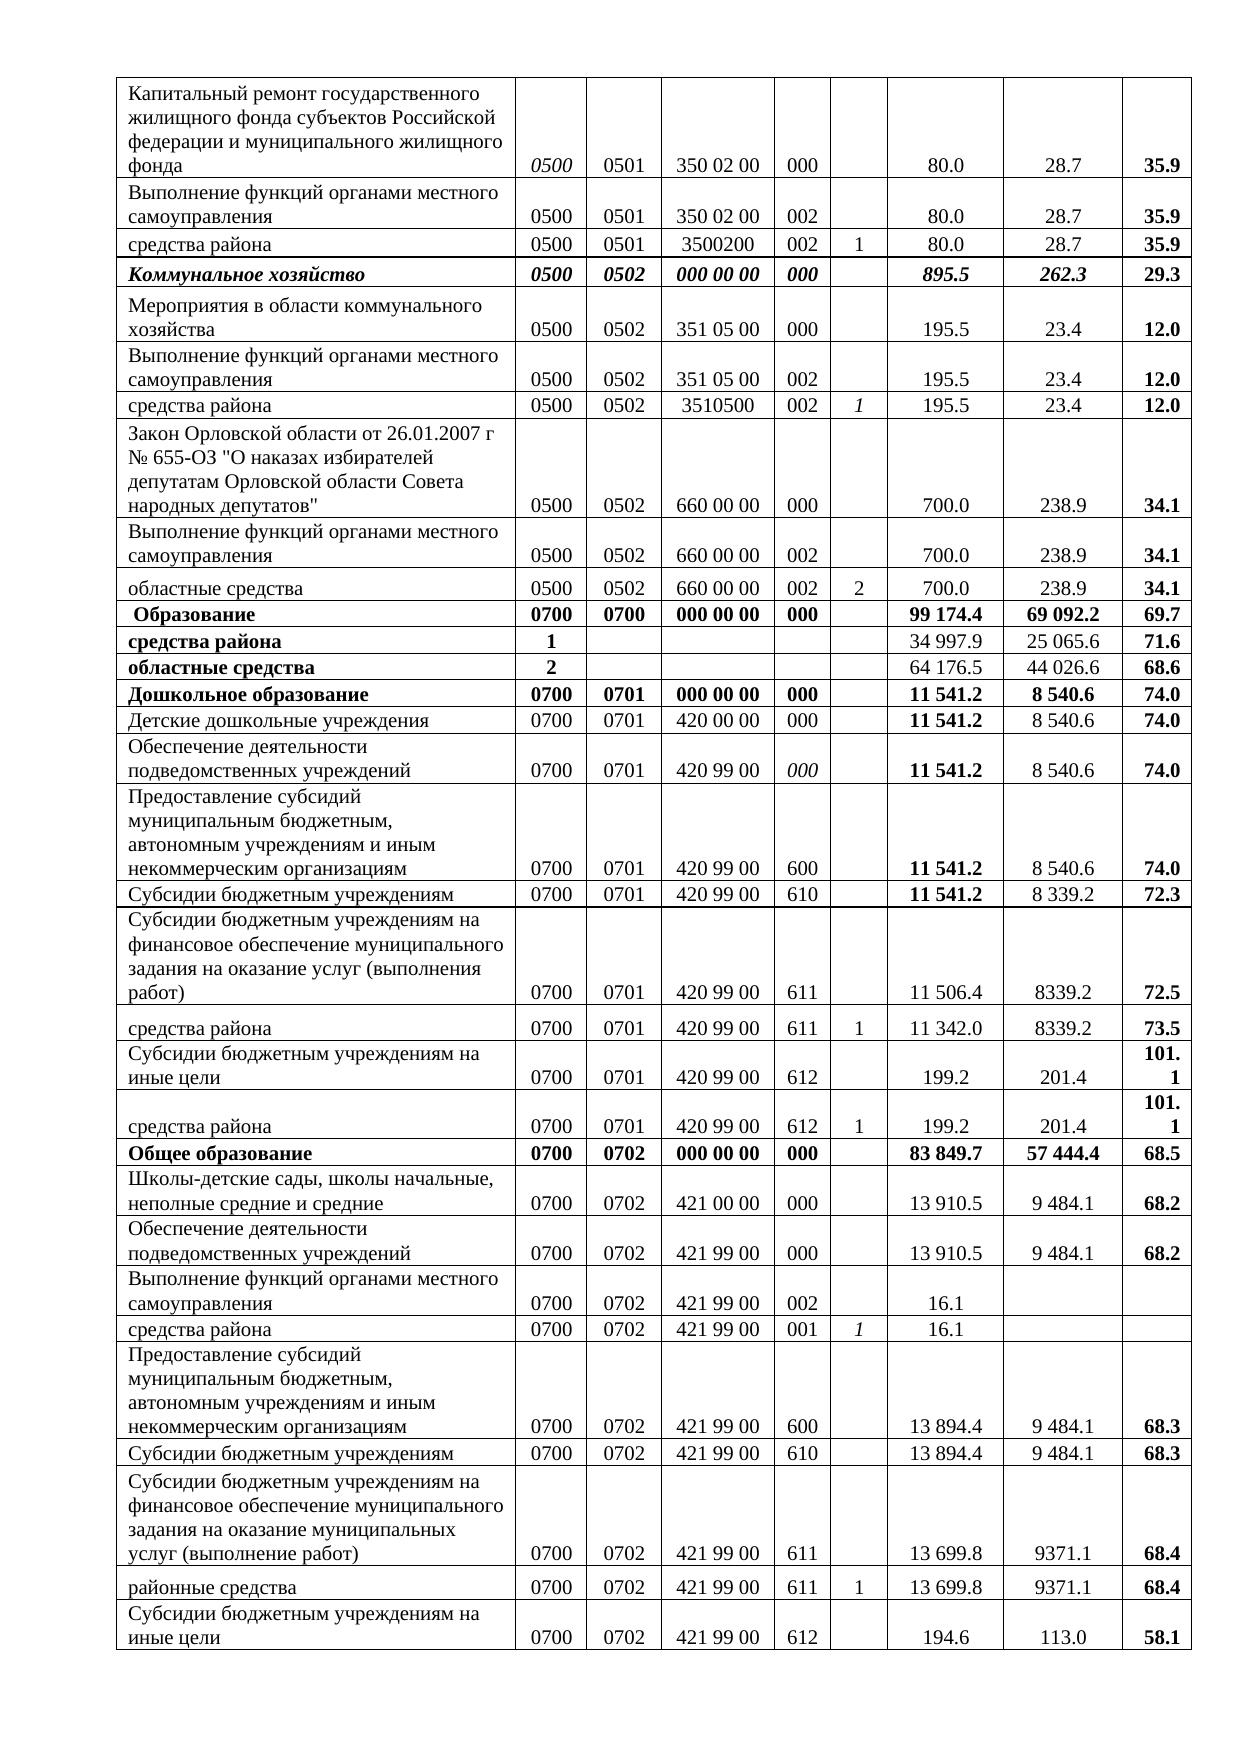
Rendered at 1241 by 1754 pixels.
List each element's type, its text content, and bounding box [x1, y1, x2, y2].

table_cell 0702 [587, 1166, 661, 1214]
table_cell 57 444.4 [1004, 1139, 1122, 1164]
table_cell 12.0 [1123, 287, 1191, 341]
table_cell 000 [775, 258, 830, 286]
table_cell 611 [775, 1466, 830, 1565]
table_cell 13 910.5 [888, 1166, 1003, 1214]
table_cell 000 [775, 78, 830, 177]
table_cell Закон Орловской области от 26.01.2007 г № 655-ОЗ "О наказах избирателей депутатам Орловской области Совета народных депутатов" [117, 419, 515, 517]
table_cell [1123, 1266, 1191, 1314]
table_cell 000 [775, 419, 830, 517]
table_cell Выполнение функций органами местного самоуправления [117, 342, 515, 391]
table_cell 11 541.2 [888, 881, 1003, 906]
table_cell 421 99 00 [662, 1216, 774, 1264]
table_cell Детские дошкольные учреждения [117, 707, 515, 732]
table_cell 0502 [587, 568, 661, 600]
table_cell Выполнение функций органами местного самоуправления [117, 178, 515, 228]
table_cell 80.0 [888, 78, 1003, 177]
table_cell 000 [775, 707, 830, 732]
table_cell 74.0 [1123, 784, 1191, 880]
table_cell 34 997.9 [888, 627, 1003, 653]
table_cell 611 [775, 1566, 830, 1599]
table_cell 2 [516, 654, 586, 679]
table_cell 0702 [587, 1600, 661, 1649]
table_cell Мероприятия в области коммунального хозяйства [117, 287, 515, 341]
table_cell 1 [831, 1090, 887, 1138]
table_cell [831, 258, 887, 286]
table_cell 29.3 [1123, 258, 1191, 286]
table_cell [662, 627, 774, 653]
table_cell 612 [775, 1090, 830, 1138]
table_cell 0702 [587, 1342, 661, 1438]
table_cell 12.0 [1123, 342, 1191, 391]
table_cell [831, 734, 887, 782]
table_cell 612 [775, 1600, 830, 1649]
table_cell 0700 [516, 1566, 586, 1599]
table_cell 1 [831, 1005, 887, 1039]
table_cell 9 484.1 [1004, 1166, 1122, 1214]
table_cell [831, 342, 887, 391]
table_cell средства района [117, 229, 515, 256]
table_cell 238.9 [1004, 419, 1122, 517]
table_cell [587, 627, 661, 653]
table_cell 0702 [587, 1266, 661, 1314]
table_cell 002 [775, 178, 830, 228]
table_cell 350 02 00 [662, 178, 774, 228]
table_cell [831, 881, 887, 906]
table_cell 0500 [516, 392, 586, 417]
table_cell 238.9 [1004, 568, 1122, 600]
table_cell [831, 1466, 887, 1565]
table_cell 1 [831, 392, 887, 417]
table_cell [831, 784, 887, 880]
table_cell 80.0 [888, 229, 1003, 256]
table_cell 0501 [587, 229, 661, 256]
table_cell 600 [775, 1342, 830, 1438]
table_cell Субсидии бюджетным учреждениям [117, 1439, 515, 1465]
table_cell 600 [775, 784, 830, 880]
table_cell 199.2 [888, 1090, 1003, 1138]
table_cell 0701 [587, 1041, 661, 1089]
table_cell Школы-детские сады, школы начальные, неполные средние и средние [117, 1166, 515, 1214]
table_cell 28.7 [1004, 178, 1122, 228]
table_cell 0700 [516, 1166, 586, 1214]
table_cell 421 99 00 [662, 1439, 774, 1465]
table_cell 13 894.4 [888, 1439, 1003, 1465]
table_cell 35.9 [1123, 229, 1191, 256]
table_cell Субсидии бюджетным учреждениям [117, 881, 515, 906]
table_cell 74.0 [1123, 734, 1191, 782]
table_cell Обеспечение деятельности подведомственных учреждений [117, 1216, 515, 1264]
table_cell 11 541.2 [888, 784, 1003, 880]
table_cell 351 05 00 [662, 342, 774, 391]
table_cell 64 176.5 [888, 654, 1003, 679]
table_cell 421 99 00 [662, 1266, 774, 1314]
table_cell 0700 [516, 1600, 586, 1649]
table_cell средства района [117, 627, 515, 653]
table_cell 11 506.4 [888, 908, 1003, 1004]
table_cell [831, 908, 887, 1004]
table_cell [831, 1342, 887, 1438]
table_cell 420 99 00 [662, 1090, 774, 1138]
table_cell 35.9 [1123, 78, 1191, 177]
table_cell [831, 654, 887, 679]
table_cell 16.1 [888, 1316, 1003, 1341]
table_cell 194.6 [888, 1600, 1003, 1649]
table_cell 0702 [587, 1466, 661, 1565]
table_cell Дошкольное образование [117, 680, 515, 706]
table_cell 611 [775, 908, 830, 1004]
table_cell 0502 [587, 287, 661, 341]
table_cell 8 540.6 [1004, 707, 1122, 732]
table_cell 420 00 00 [662, 707, 774, 732]
table_cell 421 99 00 [662, 1566, 774, 1599]
table_cell 11 541.2 [888, 680, 1003, 706]
table_cell 58.1 [1123, 1600, 1191, 1649]
table_cell 0500 [516, 342, 586, 391]
table_cell 35.9 [1123, 178, 1191, 228]
table_cell 12.0 [1123, 392, 1191, 417]
table_cell 0701 [587, 881, 661, 906]
table_cell Субсидии бюджетным учреждениям на финансовое обеспечение муниципального задания на оказание услуг (выполнения работ) [117, 908, 515, 1004]
table_cell 13 699.8 [888, 1566, 1003, 1599]
table_cell [831, 1439, 887, 1465]
table_cell 16.1 [888, 1266, 1003, 1314]
table_cell 9 484.1 [1004, 1342, 1122, 1438]
table_cell 0500 [516, 419, 586, 517]
table_cell 72.5 [1123, 908, 1191, 1004]
table_cell 0700 [516, 784, 586, 880]
table_cell 68.4 [1123, 1566, 1191, 1599]
table_cell [831, 287, 887, 341]
table_cell 201.4 [1004, 1090, 1122, 1138]
table_cell 0700 [516, 1041, 586, 1089]
table_cell 0500 [516, 229, 586, 256]
table_cell 0701 [587, 734, 661, 782]
table_cell 1 [831, 1566, 887, 1599]
table_cell 660 00 00 [662, 419, 774, 517]
table_cell 195.5 [888, 392, 1003, 417]
table_cell 13 910.5 [888, 1216, 1003, 1264]
table_cell 002 [775, 342, 830, 391]
table_cell Выполнение функций органами местного самоуправления [117, 1266, 515, 1314]
table_cell [831, 518, 887, 567]
table_cell 611 [775, 1005, 830, 1039]
table_cell 0701 [587, 908, 661, 1004]
table_cell 8339.2 [1004, 1005, 1122, 1039]
table_cell 8 540.6 [1004, 734, 1122, 782]
table_cell 000 [775, 287, 830, 341]
table_cell районные средства [117, 1566, 515, 1599]
table_cell областные средства [117, 568, 515, 600]
table_cell 0701 [587, 1005, 661, 1039]
table_cell 421 00 00 [662, 1166, 774, 1214]
table_cell 83 849.7 [888, 1139, 1003, 1164]
table_cell 2 [831, 568, 887, 600]
table_cell 13 894.4 [888, 1342, 1003, 1438]
table_cell 0501 [587, 178, 661, 228]
table_cell Субсидии бюджетным учреждениям на иные цели [117, 1600, 515, 1649]
table_cell [831, 601, 887, 626]
table_cell 201.4 [1004, 1041, 1122, 1089]
table_cell [1004, 1266, 1122, 1314]
table_cell [831, 1216, 887, 1264]
table_cell 80.0 [888, 178, 1003, 228]
table_cell 0700 [516, 680, 586, 706]
table_cell 23.4 [1004, 342, 1122, 391]
table_cell 8 339.2 [1004, 881, 1122, 906]
table_cell 0701 [587, 680, 661, 706]
table_cell [831, 680, 887, 706]
table_cell 0700 [516, 734, 586, 782]
table_cell 68.2 [1123, 1216, 1191, 1264]
table_cell 0700 [516, 908, 586, 1004]
table_cell 000 [775, 601, 830, 626]
table_cell [831, 1041, 887, 1089]
table_cell 0702 [587, 1316, 661, 1341]
table_cell 002 [775, 568, 830, 600]
table_cell 199.2 [888, 1041, 1003, 1089]
table_cell [831, 1266, 887, 1314]
table_cell 0500 [516, 78, 586, 177]
table_cell 420 99 00 [662, 1041, 774, 1089]
table_cell 3500200 [662, 229, 774, 256]
table_cell 0700 [587, 601, 661, 626]
table_cell Общее образование [117, 1139, 515, 1164]
table_cell Предоставление субсидий муниципальным бюджетным, автономным учреждениям и иным некоммерческим организациям [117, 1342, 515, 1438]
table_cell 8 540.6 [1004, 784, 1122, 880]
table_cell 420 99 00 [662, 784, 774, 880]
table_cell 9371.1 [1004, 1466, 1122, 1565]
table_cell 113.0 [1004, 1600, 1122, 1649]
table_cell 0702 [587, 1566, 661, 1599]
table_cell 0500 [516, 178, 586, 228]
table_cell 421 99 00 [662, 1342, 774, 1438]
table_cell 23.4 [1004, 392, 1122, 417]
table_cell 68.3 [1123, 1342, 1191, 1438]
table_cell 610 [775, 881, 830, 906]
table_cell 0700 [516, 1342, 586, 1438]
table_cell 11 342.0 [888, 1005, 1003, 1039]
table_cell 700.0 [888, 419, 1003, 517]
table_cell 000 [775, 734, 830, 782]
table_cell 195.5 [888, 342, 1003, 391]
table_cell 0502 [587, 518, 661, 567]
table_cell Субсидии бюджетным учреждениям на иные цели [117, 1041, 515, 1089]
table_cell 23.4 [1004, 287, 1122, 341]
table_cell 11 541.2 [888, 707, 1003, 732]
table_cell 000 [775, 1216, 830, 1264]
table_cell 350 02 00 [662, 78, 774, 177]
table_cell 000 00 00 [662, 680, 774, 706]
table_cell 0700 [516, 1139, 586, 1164]
table_cell 0502 [587, 258, 661, 286]
table_cell 421 99 00 [662, 1466, 774, 1565]
table_cell [1004, 1316, 1122, 1341]
table_cell 0502 [587, 342, 661, 391]
table_cell 612 [775, 1041, 830, 1089]
table_cell 101.1 [1123, 1041, 1191, 1089]
table_cell 8 540.6 [1004, 680, 1122, 706]
table_cell 0700 [516, 1316, 586, 1341]
table_cell [831, 178, 887, 228]
table_cell 44 026.6 [1004, 654, 1122, 679]
table_cell 001 [775, 1316, 830, 1341]
table_cell [831, 78, 887, 177]
table_cell 610 [775, 1439, 830, 1465]
table_cell 1 [831, 229, 887, 256]
table_cell 420 99 00 [662, 734, 774, 782]
table_cell 68.3 [1123, 1439, 1191, 1465]
table_cell 0700 [516, 1216, 586, 1264]
table_cell 0702 [587, 1439, 661, 1465]
table_cell [831, 419, 887, 517]
table_cell 9 484.1 [1004, 1216, 1122, 1264]
table_cell 68.5 [1123, 1139, 1191, 1164]
table_cell 34.1 [1123, 568, 1191, 600]
table_cell 002 [775, 392, 830, 417]
table_cell 8339.2 [1004, 908, 1122, 1004]
table_cell 0700 [516, 1466, 586, 1565]
table_cell 262.3 [1004, 258, 1122, 286]
table_cell [775, 654, 830, 679]
table_cell [831, 1600, 887, 1649]
table_cell 69 092.2 [1004, 601, 1122, 626]
table_cell 002 [775, 1266, 830, 1314]
table_cell 420 99 00 [662, 1005, 774, 1039]
table_cell 000 00 00 [662, 1139, 774, 1164]
table_cell 700.0 [888, 518, 1003, 567]
table_cell Предоставление субсидий муниципальным бюджетным, автономным учреждениям и иным некоммерческим организациям [117, 784, 515, 880]
table_cell средства района [117, 392, 515, 417]
table_cell 351 05 00 [662, 287, 774, 341]
table_cell средства района [117, 1005, 515, 1039]
table_cell 0700 [516, 881, 586, 906]
table_cell 660 00 00 [662, 568, 774, 600]
table_cell Капитальный ремонт государственного жилищного фонда субъектов Российской федерации и муниципального жилищного фонда [117, 78, 515, 177]
table_cell Обеспечение деятельности подведомственных учреждений [117, 734, 515, 782]
table_cell 000 [775, 680, 830, 706]
table_cell 0702 [587, 1216, 661, 1264]
table_cell Субсидии бюджетным учреждениям на финансовое обеспечение муниципального задания на оказание муниципальных услуг (выполнение работ) [117, 1466, 515, 1565]
table_cell 420 99 00 [662, 881, 774, 906]
table_cell 25 065.6 [1004, 627, 1122, 653]
table_cell 69.7 [1123, 601, 1191, 626]
table_cell средства района [117, 1316, 515, 1341]
table_cell [831, 707, 887, 732]
table_cell 700.0 [888, 568, 1003, 600]
table_cell 0700 [516, 1090, 586, 1138]
table_cell 238.9 [1004, 518, 1122, 567]
table_cell [587, 654, 661, 679]
table_cell 421 99 00 [662, 1316, 774, 1341]
table_cell 002 [775, 229, 830, 256]
table_cell 0700 [516, 707, 586, 732]
table_cell Выполнение функций органами местного самоуправления [117, 518, 515, 567]
table_cell 0700 [516, 1005, 586, 1039]
table_cell 0500 [516, 568, 586, 600]
table_cell [831, 1139, 887, 1164]
table_cell 0502 [587, 419, 661, 517]
table_cell 000 00 00 [662, 258, 774, 286]
table_cell Образование [117, 601, 515, 626]
table_cell 195.5 [888, 287, 1003, 341]
table_cell 002 [775, 518, 830, 567]
table_cell 28.7 [1004, 229, 1122, 256]
table_cell 1 [831, 1316, 887, 1341]
table_cell 420 99 00 [662, 908, 774, 1004]
table_cell 71.6 [1123, 627, 1191, 653]
table_cell 0700 [516, 1439, 586, 1465]
table_cell 28.7 [1004, 78, 1122, 177]
table_cell 68.4 [1123, 1466, 1191, 1565]
table_cell 000 [775, 1166, 830, 1214]
table_cell 660 00 00 [662, 518, 774, 567]
table_cell 0500 [516, 287, 586, 341]
table_cell 0700 [516, 601, 586, 626]
table_cell 000 00 00 [662, 601, 774, 626]
table_cell 0700 [516, 1266, 586, 1314]
table_cell областные средства [117, 654, 515, 679]
table_cell 0500 [516, 258, 586, 286]
table_cell 1 [516, 627, 586, 653]
table_cell 9 484.1 [1004, 1439, 1122, 1465]
table_cell 0701 [587, 784, 661, 880]
table_cell 68.2 [1123, 1166, 1191, 1214]
table_cell 99 174.4 [888, 601, 1003, 626]
table_cell 0502 [587, 392, 661, 417]
table_cell 0702 [587, 1139, 661, 1164]
table_cell 3510500 [662, 392, 774, 417]
table_cell [831, 627, 887, 653]
table_cell 0500 [516, 518, 586, 567]
table_cell 0701 [587, 1090, 661, 1138]
table_cell 421 99 00 [662, 1600, 774, 1649]
table_cell 34.1 [1123, 419, 1191, 517]
table_cell [662, 654, 774, 679]
table_cell 0701 [587, 707, 661, 732]
table_cell 13 699.8 [888, 1466, 1003, 1565]
table_cell 74.0 [1123, 680, 1191, 706]
table_cell 72.3 [1123, 881, 1191, 906]
table_cell [831, 1166, 887, 1214]
table_cell [775, 627, 830, 653]
table_cell 101.1 [1123, 1090, 1191, 1138]
table_cell 000 [775, 1139, 830, 1164]
table_cell средства района [117, 1090, 515, 1138]
table_cell 0501 [587, 78, 661, 177]
table_cell 74.0 [1123, 707, 1191, 732]
table_cell 34.1 [1123, 518, 1191, 567]
table_cell 895.5 [888, 258, 1003, 286]
table_cell 68.6 [1123, 654, 1191, 679]
table_cell Коммунальное хозяйство [117, 258, 515, 286]
table_cell [1123, 1316, 1191, 1341]
table_cell 11 541.2 [888, 734, 1003, 782]
table_cell 73.5 [1123, 1005, 1191, 1039]
table_cell 9371.1 [1004, 1566, 1122, 1599]
